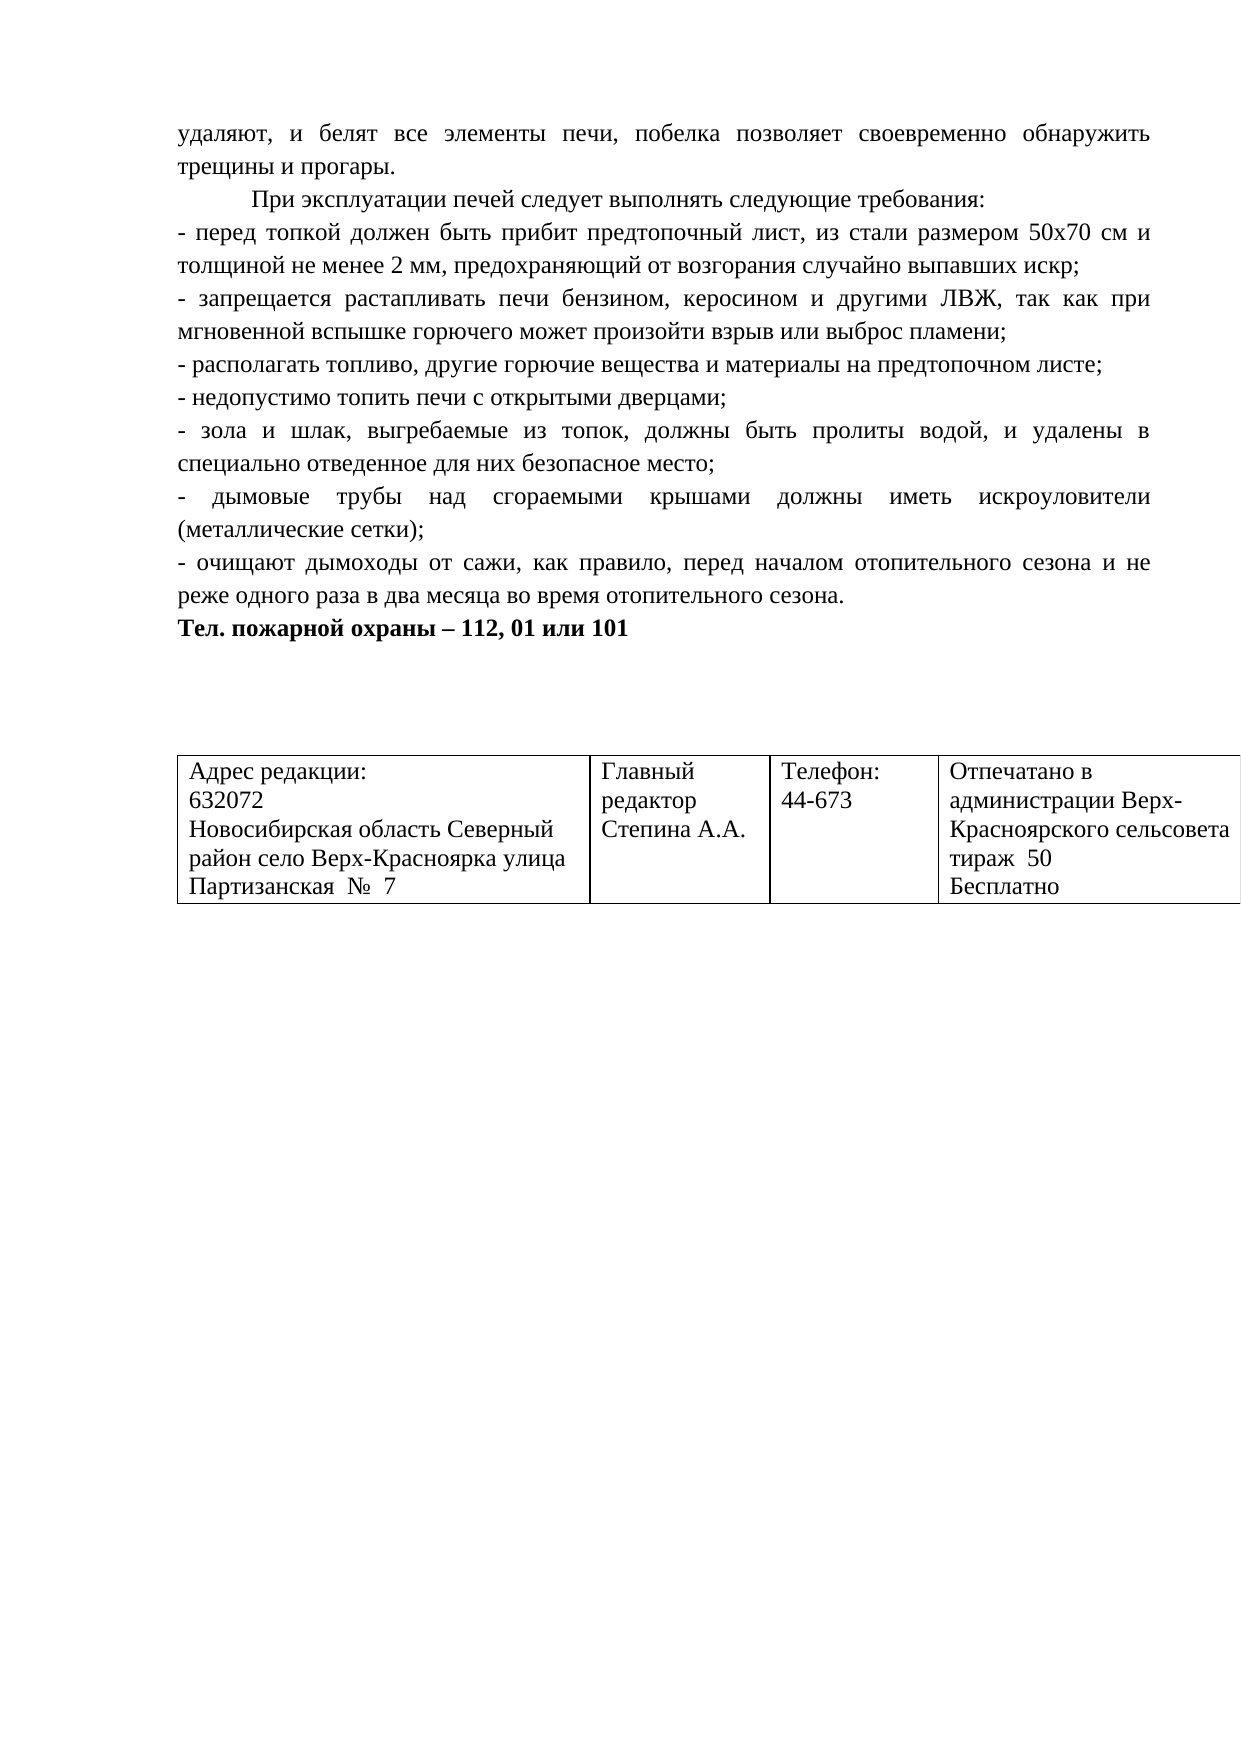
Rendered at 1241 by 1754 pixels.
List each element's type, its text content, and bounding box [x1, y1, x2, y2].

text - располагать топливо, другие горючие вещества и материалы на предтопочном листе; [177, 349, 1152, 378]
table_header Отпечатано в администрации Верх-Красноярского сельсовета тираж 50 Бесплатно [939, 756, 1240, 903]
table_header Телефон: 44-673 [771, 756, 938, 903]
text Тел. пожарной охраны – 112, 01 или 101 [177, 613, 1152, 642]
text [177, 118, 1152, 180]
table_header Главный редактор Степина А.А. [591, 756, 769, 903]
text - запрещается растапливать печи бензином, керосином и другими ЛВЖ, так как при мгновенной вспышке горючего может произойти взрыв или выброс пламени; [177, 283, 1152, 345]
table_header Адрес редакции: 632072 Новосибирская область Северный район село Верх-Красноярка улица Партизанская № 7 [178, 756, 589, 903]
text - недопустимо топить печи с открытыми дверцами; [177, 382, 1152, 411]
text - дымовые трубы над сгораемыми крышами должны иметь искроуловители (металлические сетки); [177, 481, 1152, 543]
text - зола и шлак, выгребаемые из топок, должны быть пролиты водой, и удалены в специально отведенное для них безопасное место; [177, 415, 1152, 477]
text При эксплуатации печей следует выполнять следующие требования: [177, 184, 1152, 213]
text - очищают дымоходы от сажи, как правило, перед началом отопительного сезона и не реже одного раза в два месяца во время отопительного сезона. [177, 547, 1152, 609]
text - перед топкой должен быть прибит предтопочный лист, из стали размером 50х70 см и толщиной не менее 2 мм, предохраняющий от возгорания случайно выпавших искр; [177, 217, 1152, 279]
